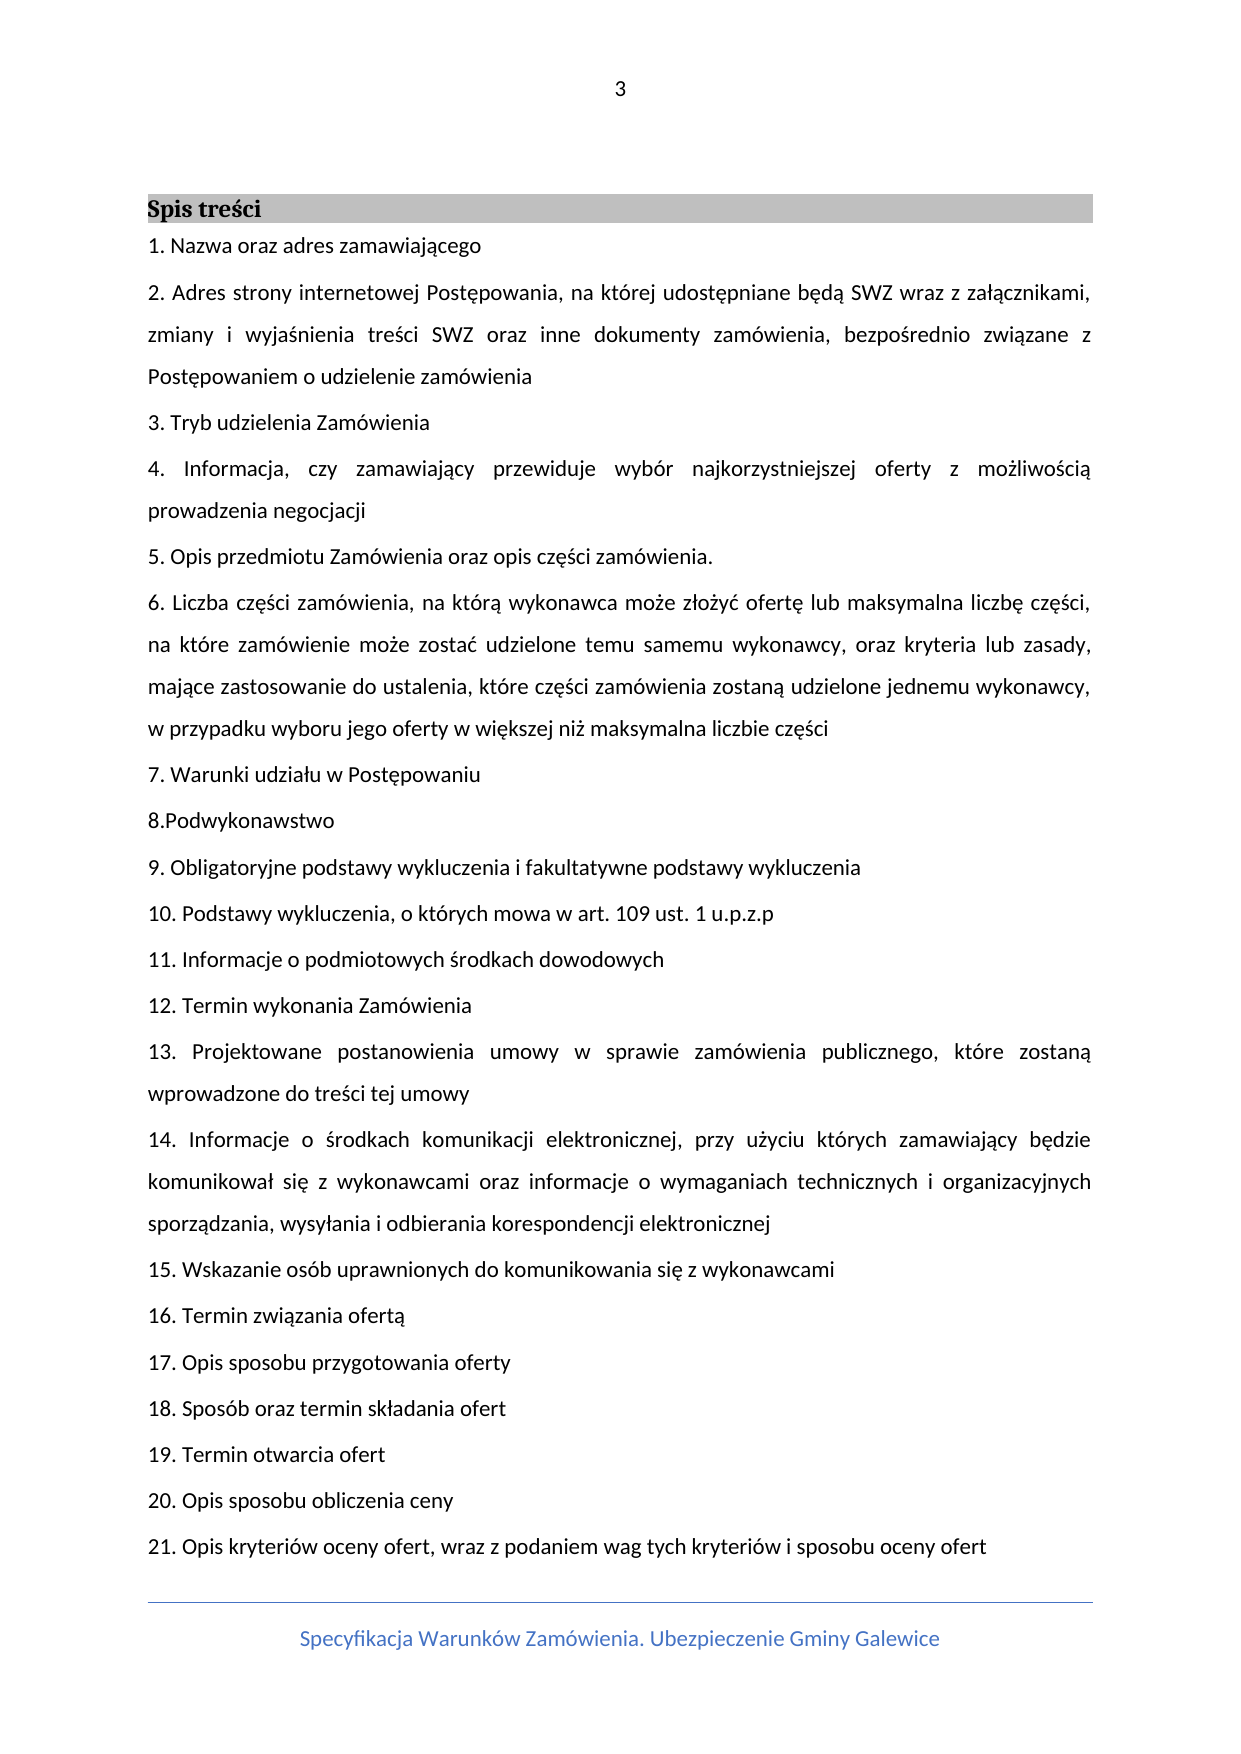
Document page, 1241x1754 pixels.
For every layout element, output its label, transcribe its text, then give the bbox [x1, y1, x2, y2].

text 7. Warunki udziału w Postępowaniu [148, 760, 1093, 788]
text 2. Adres strony internetowej Postępowania, na której udostępniane będą SWZ wraz z załącznikami, zmiany i wyjaśnienia treści SWZ oraz inne dokumenty zamówienia, bezpośrednio związane z Postępowaniem o udzielenie zamówienia [148, 278, 1093, 390]
text 9. Obligatoryjne podstawy wykluczenia i fakultatywne podstawy wykluczenia [148, 853, 1093, 881]
text 12. Termin wykonania Zamówienia [148, 991, 1093, 1019]
text 15. Wskazanie osób uprawnionych do komunikowania się z wykonawcami [148, 1256, 1093, 1283]
text 17. Opis sposobu przygotowania oferty [148, 1348, 1093, 1376]
text 1. Nazwa oraz adres zamawiającego [148, 232, 1093, 260]
text 8.Podwykonawstwo [148, 807, 1093, 834]
text 19. Termin otwarcia ofert [148, 1440, 1093, 1468]
text 10. Podstawy wykluczenia, o których mowa w art. 109 ust. 1 u.p.z.p [148, 899, 1093, 927]
text 4. Informacja, czy zamawiający przewiduje wybór najkorzystniejszej oferty z możliwością prowadzenia negocjacji [148, 454, 1093, 524]
text 3. Tryb udzielenia Zamówienia [148, 408, 1093, 436]
text 20. Opis sposobu obliczenia ceny [148, 1486, 1093, 1514]
text 18. Sposób oraz termin składania ofert [148, 1394, 1093, 1422]
text 13. Projektowane postanowienia umowy w sprawie zamówienia publicznego, które zostaną wprowadzone do treści tej umowy [148, 1037, 1093, 1107]
text 6. Liczba części zamówienia, na którą wykonawca może złożyć ofertę lub maksymalna liczbę części, na które zamówienie może zostać udzielone temu samemu wykonawcy, oraz kryteria lub zasady, mające zastosowanie do ustalenia, które części zamówienia zostaną udzielone jednemu wykonawcy, w przypadku wyboru jego oferty w większej niż maksymalna liczbie części [148, 588, 1093, 742]
subtitle Spis treści [148, 194, 1093, 223]
text 21. Opis kryteriów oceny ofert, wraz z podaniem wag tych kryteriów i sposobu oceny ofert [148, 1532, 1093, 1560]
text 14. Informacje o środkach komunikacji elektronicznej, przy użyciu których zamawiający będzie komunikował się z wykonawcami oraz informacje o wymaganiach technicznych i organizacyjnych sporządzania, wysyłania i odbierania korespondencji elektronicznej [148, 1125, 1093, 1237]
text 11. Informacje o podmiotowych środkach dowodowych [148, 945, 1093, 973]
text 16. Termin związania ofertą [148, 1302, 1093, 1330]
text 5. Opis przedmiotu Zamówienia oraz opis części zamówienia. [148, 542, 1093, 570]
